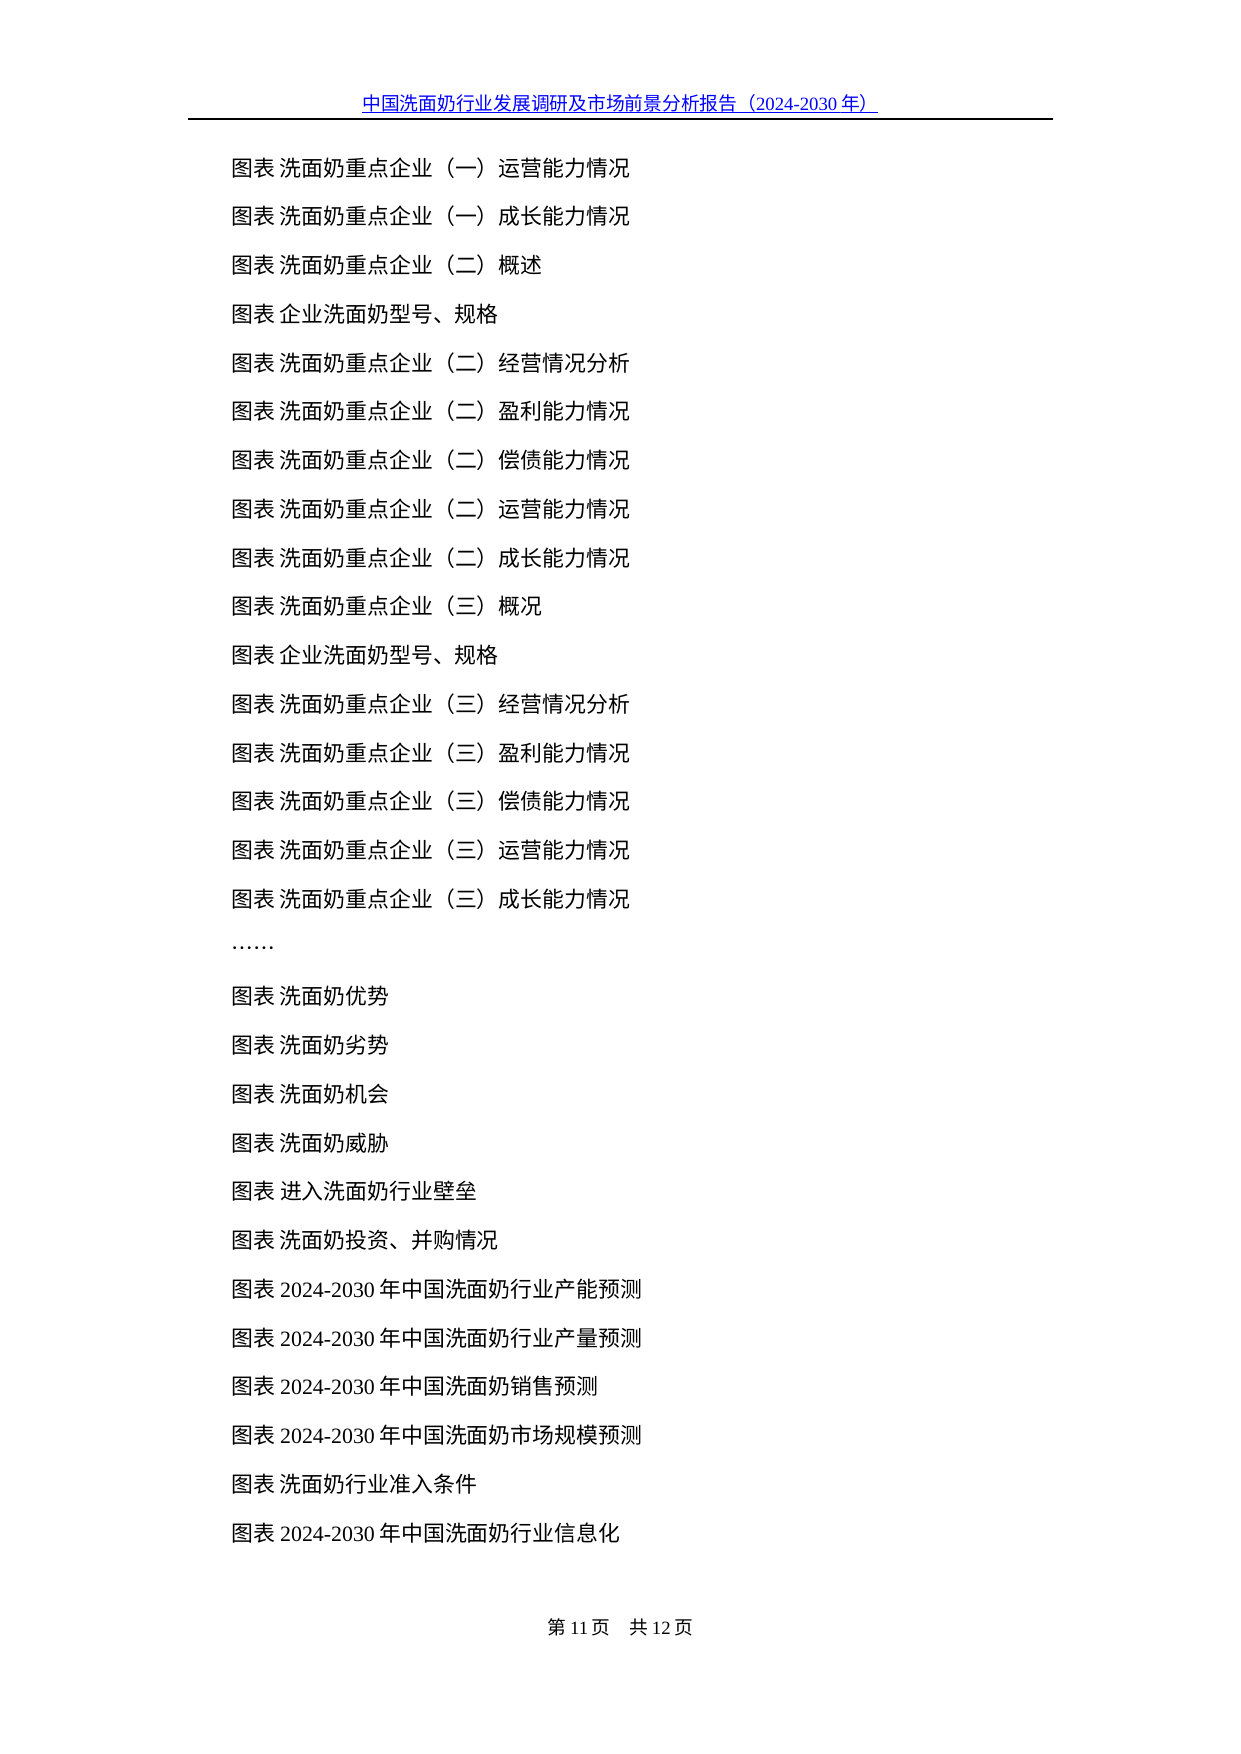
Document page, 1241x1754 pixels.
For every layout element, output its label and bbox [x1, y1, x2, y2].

text [187, 150, 1053, 1548]
